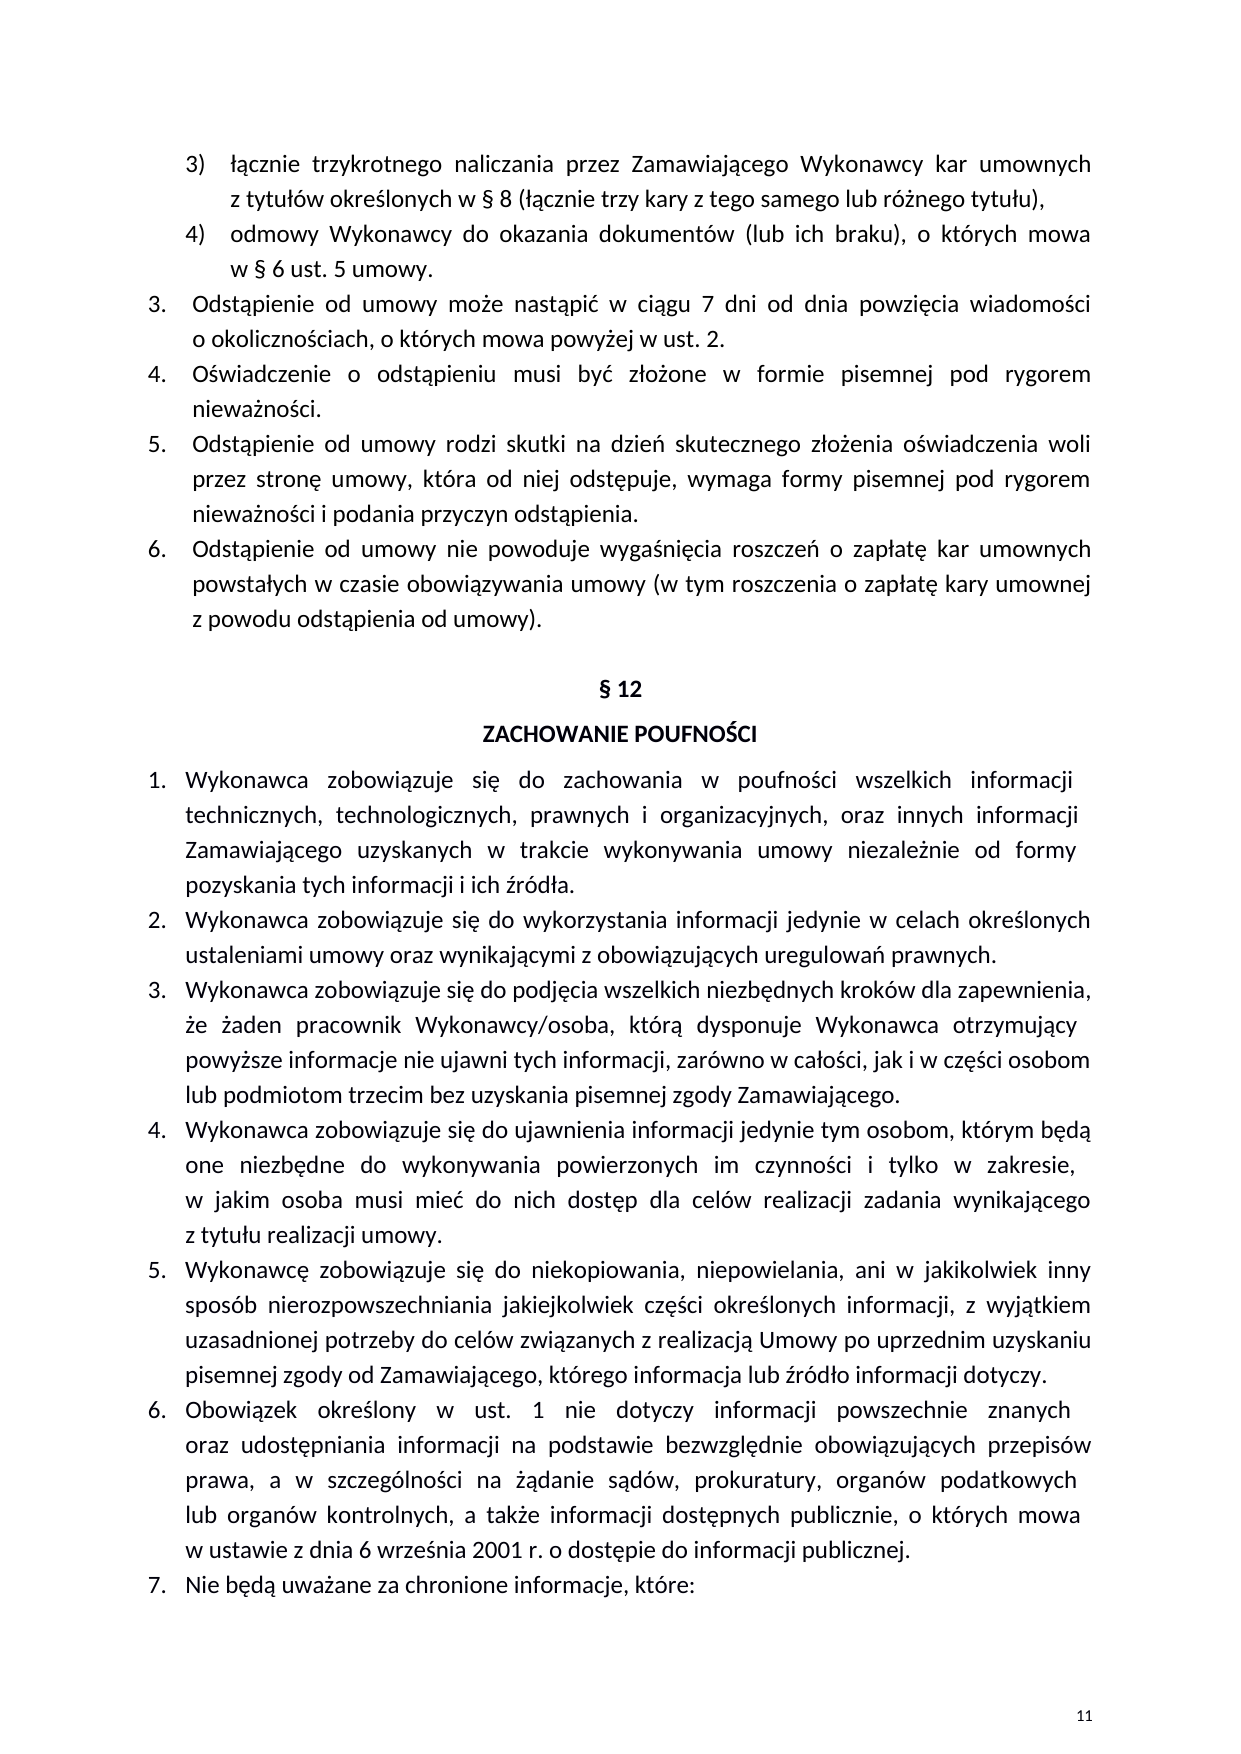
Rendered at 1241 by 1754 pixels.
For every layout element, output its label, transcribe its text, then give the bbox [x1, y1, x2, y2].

list Nie będą uważane za chronione informacje, które: [148, 1569, 1092, 1600]
list odmowy Wykonawcy do okazania dokumentów (lub ich braku), o których mowa w § 6 ust. 5 umowy. [185, 218, 1092, 283]
list Wykonawca zobowiązuje się do ujawnienia informacji jedynie tym osobom, którym będą one niezbędne do wykonywania powierzonych im czynności i tylko w zakresie, w jakim osoba musi mieć do nich dostęp dla celów realizacji zadania wynikającego z tytułu realizacji umowy. [148, 1114, 1092, 1250]
text § 12 ZACHOWANIE POUFNOŚCI [148, 673, 1092, 749]
list Odstąpienie od umowy rodzi skutki na dzień skutecznego złożenia oświadczenia woli przez stronę umowy, która od niej odstępuje, wymaga formy pisemnej pod rygorem nieważności i podania przyczyn odstąpienia. [148, 428, 1092, 528]
list Wykonawca zobowiązuje się do zachowania w poufności wszelkich informacji technicznych, technologicznych, prawnych i organizacyjnych, oraz innych informacji Zamawiającego uzyskanych w trakcie wykonywania umowy niezależnie od formy pozyskania tych informacji i ich źródła. [148, 764, 1092, 900]
list Wykonawca zobowiązuje się do podjęcia wszelkich niezbędnych kroków dla zapewnienia, że żaden pracownik Wykonawcy/osoba, którą dysponuje Wykonawca otrzymujący powyższe informacje nie ujawni tych informacji, zarówno w całości, jak i w części osobom lub podmiotom trzecim bez uzyskania pisemnej zgody Zamawiającego. [148, 974, 1092, 1110]
list Obowiązek określony w ust. 1 nie dotyczy informacji powszechnie znanych oraz udostępniania informacji na podstawie bezwzględnie obowiązujących przepisów prawa, a w szczególności na żądanie sądów, prokuratury, organów podatkowych lub organów kontrolnych, a także informacji dostępnych publicznie, o których mowa w ustawie z dnia 6 września 2001 r. o dostępie do informacji publicznej. [148, 1394, 1092, 1565]
list Odstąpienie od umowy może nastąpić w ciągu 7 dni od dnia powzięcia wiadomości o okolicznościach, o których mowa powyżej w ust. 2. [148, 288, 1092, 353]
list Oświadczenie o odstąpieniu musi być złożone w formie pisemnej pod rygorem nieważności. [148, 358, 1092, 423]
list Wykonawcę zobowiązuje się do niekopiowania, niepowielania, ani w jakikolwiek inny sposób nierozpowszechniania jakiejkolwiek części określonych informacji, z wyjątkiem uzasadnionej potrzeby do celów związanych z realizacją Umowy po uprzednim uzyskaniu pisemnej zgody od Zamawiającego, którego informacja lub źródło informacji dotyczy. [148, 1254, 1092, 1390]
list Wykonawca zobowiązuje się do wykorzystania informacji jedynie w celach określonych ustaleniami umowy oraz wynikającymi z obowiązujących uregulowań prawnych. [148, 904, 1092, 970]
list łącznie trzykrotnego naliczania przez Zamawiającego Wykonawcy kar umownych z tytułów określonych w § 8 (łącznie trzy kary z tego samego lub różnego tytułu), [185, 148, 1092, 213]
list Odstąpienie od umowy nie powoduje wygaśnięcia roszczeń o zapłatę kar umownych powstałych w czasie obowiązywania umowy (w tym roszczenia o zapłatę kary umownej z powodu odstąpienia od umowy). [148, 533, 1092, 633]
